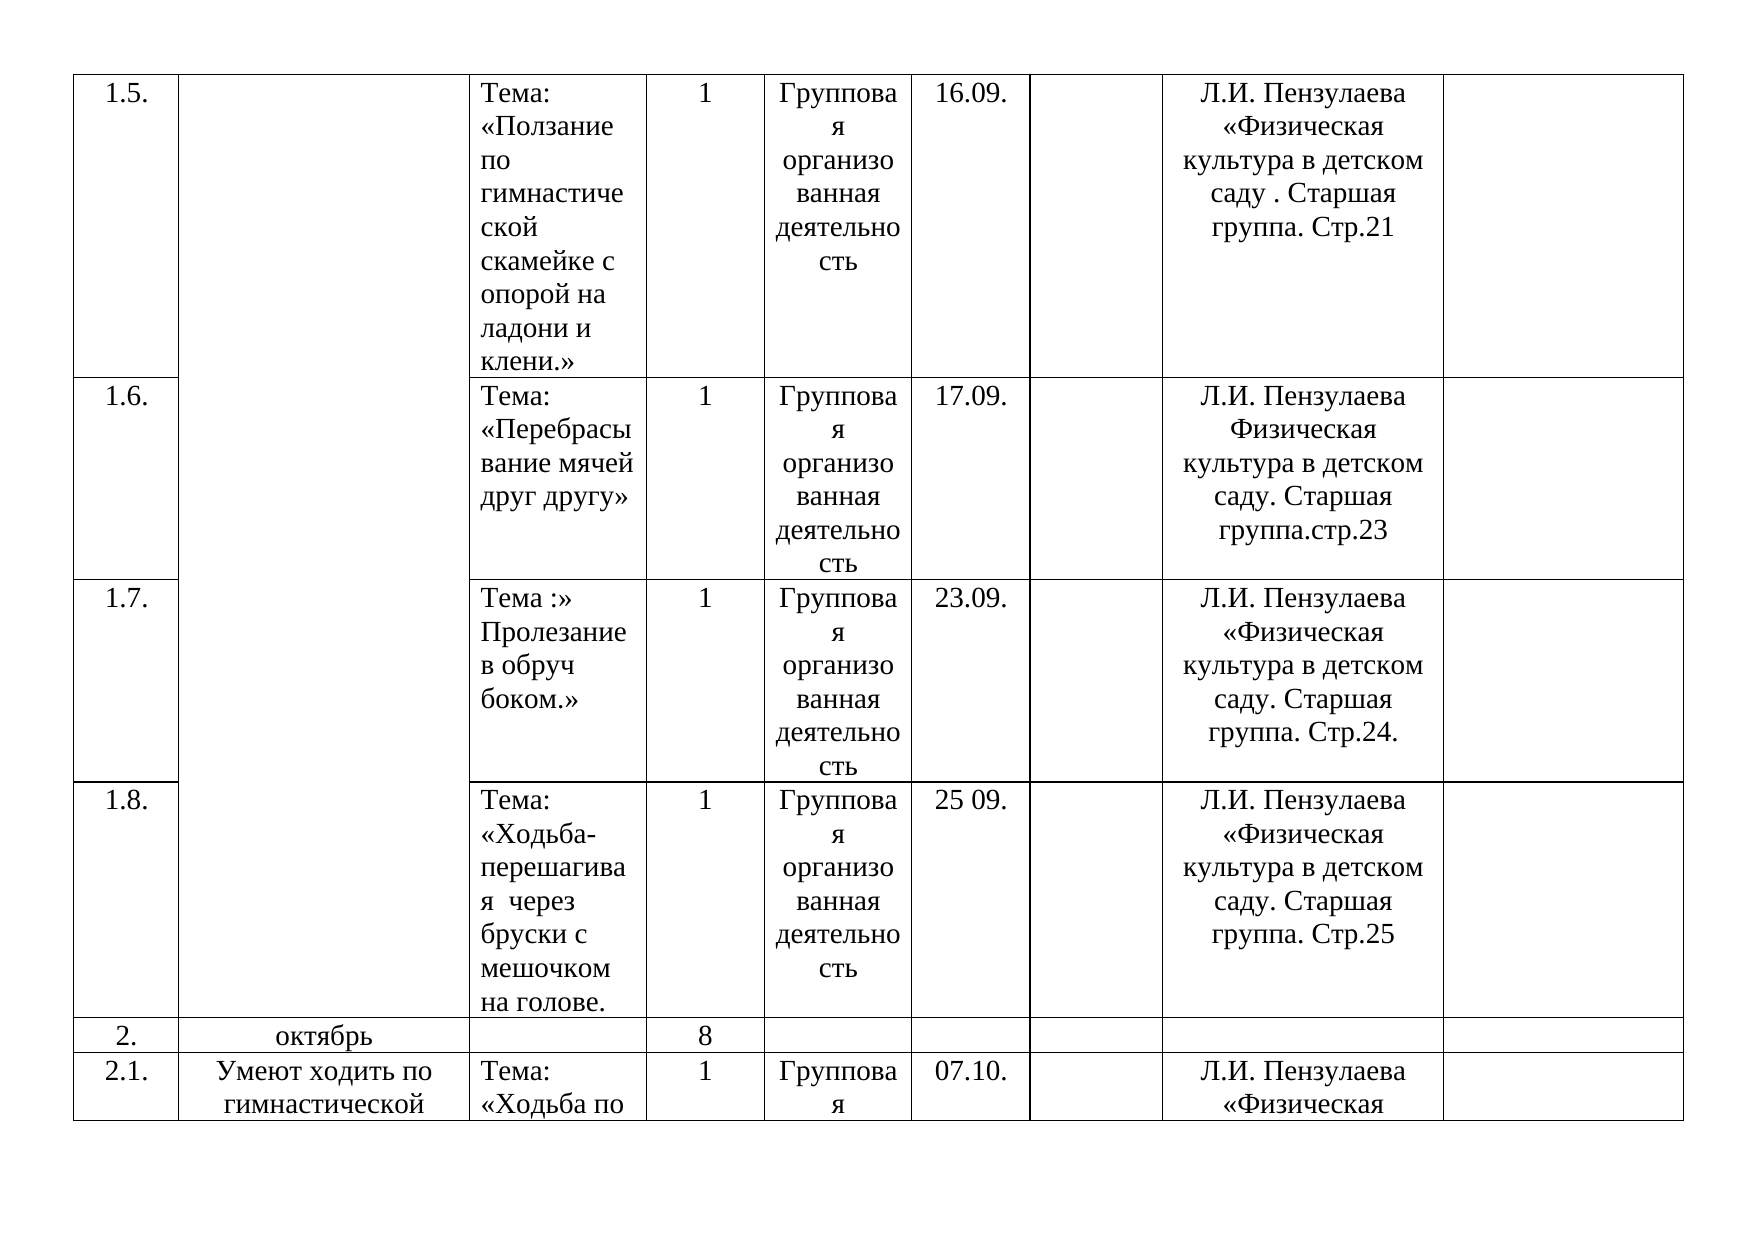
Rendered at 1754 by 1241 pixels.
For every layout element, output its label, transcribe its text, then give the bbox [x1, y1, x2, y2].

table_cell 17.09. [912, 378, 1029, 579]
table_cell 1.8. [74, 783, 178, 1017]
table_cell октябрь [179, 1018, 469, 1052]
table_cell 23.09. [912, 580, 1029, 781]
table_cell [912, 1018, 1029, 1052]
table_cell [1444, 783, 1683, 1017]
table_cell Тема: «Ползание по гимнастической скамейке с опорой на ладони и клени.» [470, 75, 646, 377]
table_cell Л.И. Пензулаева «Физическая культура в детском саду. Старшая группа. Стр.24. [1163, 580, 1443, 781]
table_cell 07.10. [912, 1053, 1029, 1120]
table_cell [1031, 1018, 1162, 1052]
table_cell [1444, 378, 1683, 579]
table_cell [1444, 75, 1683, 377]
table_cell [765, 75, 911, 377]
table_cell 1.5. [74, 75, 178, 377]
table_cell Тема :» Пролезание в обруч боком.» [470, 580, 646, 781]
table_cell 8 [647, 1018, 764, 1052]
table_cell [1444, 1053, 1683, 1120]
table_cell [1031, 783, 1162, 1017]
table_cell [1031, 75, 1162, 377]
table_cell [1163, 1018, 1443, 1052]
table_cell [470, 1053, 646, 1120]
table_cell 2. [74, 1018, 178, 1052]
table_cell [1031, 580, 1162, 781]
table_cell 1 [647, 75, 764, 377]
table_cell 2.1. [74, 1053, 178, 1120]
table_cell 1 [647, 378, 764, 579]
table_cell 25 09. [912, 783, 1029, 1017]
table_cell 1.7. [74, 580, 178, 781]
table_cell [1031, 1053, 1162, 1120]
table_cell 1 [647, 783, 764, 1017]
table_cell 1.6. [74, 378, 178, 579]
table_cell 1 [647, 1053, 764, 1120]
table_cell [1031, 378, 1162, 579]
table_cell Групповая организованная деятельность [765, 580, 911, 781]
table_cell Тема: «Перебрасывание мячей друг другу» [470, 378, 646, 579]
table_cell 1 [647, 580, 764, 781]
table_cell 16.09. [912, 75, 1029, 377]
table_cell Л.И. Пензулаева «Физическая культура в детском саду . Старшая группа. Стр.21 [1163, 75, 1443, 377]
table_cell Л.И. Пензулаева Физическая культура в детском саду. Старшая группа.стр.23 [1163, 378, 1443, 579]
table_cell Л.И. Пензулаева «Физическая культура в детском саду. Старшая группа. Стр.25 [1163, 783, 1443, 1017]
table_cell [179, 1053, 469, 1120]
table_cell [1163, 1053, 1443, 1120]
table_cell Тема: «Ходьба- перешагивая через бруски с мешочком на голове. [470, 783, 646, 1017]
table_cell Групповая организованная деятельность [765, 783, 911, 1017]
table_cell [1444, 580, 1683, 781]
table_cell [765, 1018, 911, 1052]
table_cell [470, 1018, 646, 1052]
table_cell [1444, 1018, 1683, 1052]
table_cell Групповая организованная деятельность [765, 378, 911, 579]
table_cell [765, 1053, 911, 1120]
